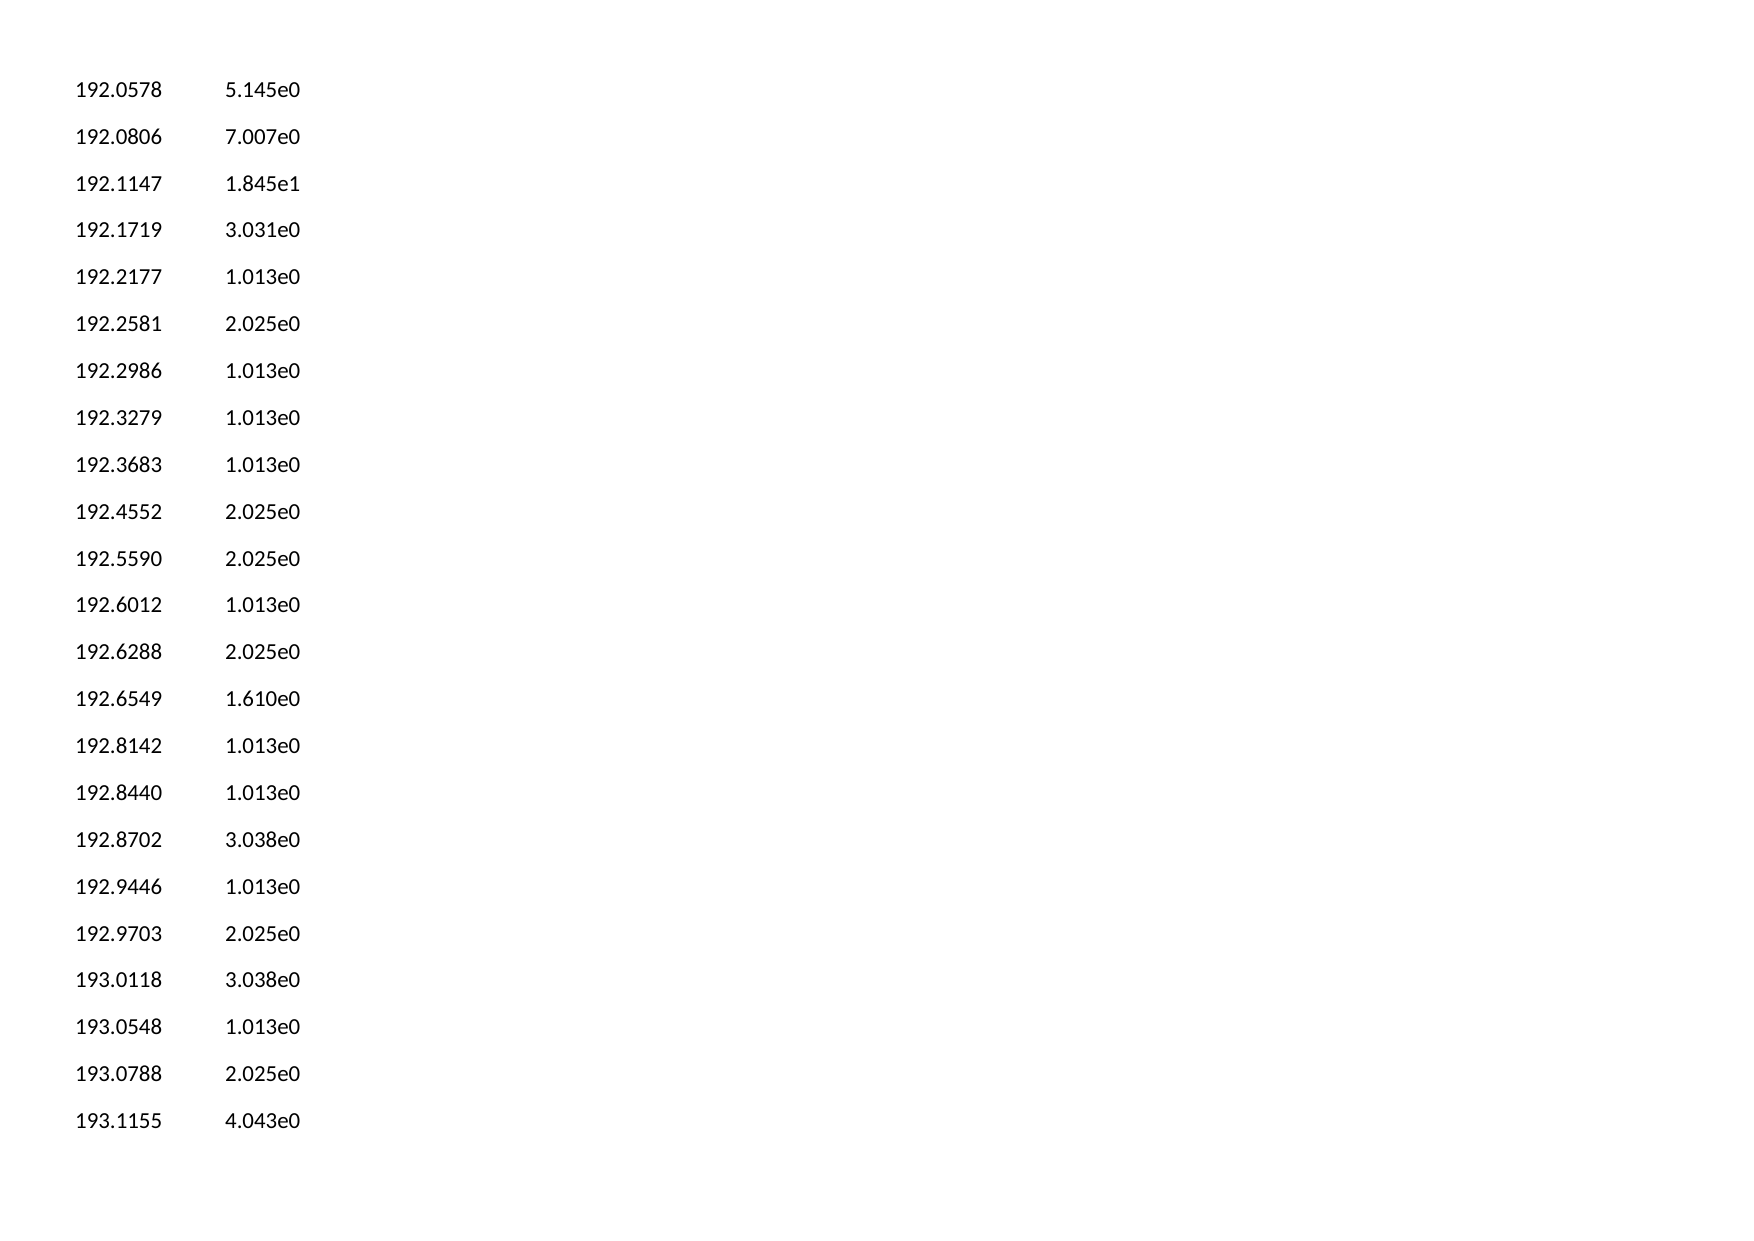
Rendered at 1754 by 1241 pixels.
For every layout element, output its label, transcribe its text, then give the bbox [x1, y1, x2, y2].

text 193.1155 4.043e0 [75, 1106, 1679, 1134]
text 192.8702 3.038e0 [75, 825, 1679, 853]
text 192.1719 3.031e0 [75, 216, 1679, 244]
text 193.0548 1.013e0 [75, 1012, 1679, 1041]
text 192.1147 1.845e1 [75, 169, 1679, 197]
text 192.6288 2.025e0 [75, 637, 1679, 666]
text 192.0806 7.007e0 [75, 122, 1679, 150]
text 192.2986 1.013e0 [75, 356, 1679, 384]
text 192.8142 1.013e0 [75, 731, 1679, 759]
text 192.4552 2.025e0 [75, 497, 1679, 525]
text 192.8440 1.013e0 [75, 778, 1679, 806]
text 192.9446 1.013e0 [75, 872, 1679, 900]
text 192.6549 1.610e0 [75, 684, 1679, 712]
text 192.3279 1.013e0 [75, 403, 1679, 431]
text 193.0118 3.038e0 [75, 966, 1679, 994]
text 192.2581 2.025e0 [75, 309, 1679, 337]
text 192.2177 1.013e0 [75, 262, 1679, 291]
text 192.3683 1.013e0 [75, 450, 1679, 478]
text 192.0578 5.145e0 [75, 75, 1679, 103]
text 192.9703 2.025e0 [75, 919, 1679, 947]
text 192.6012 1.013e0 [75, 591, 1679, 619]
text 193.0788 2.025e0 [75, 1059, 1679, 1087]
text 192.5590 2.025e0 [75, 544, 1679, 572]
